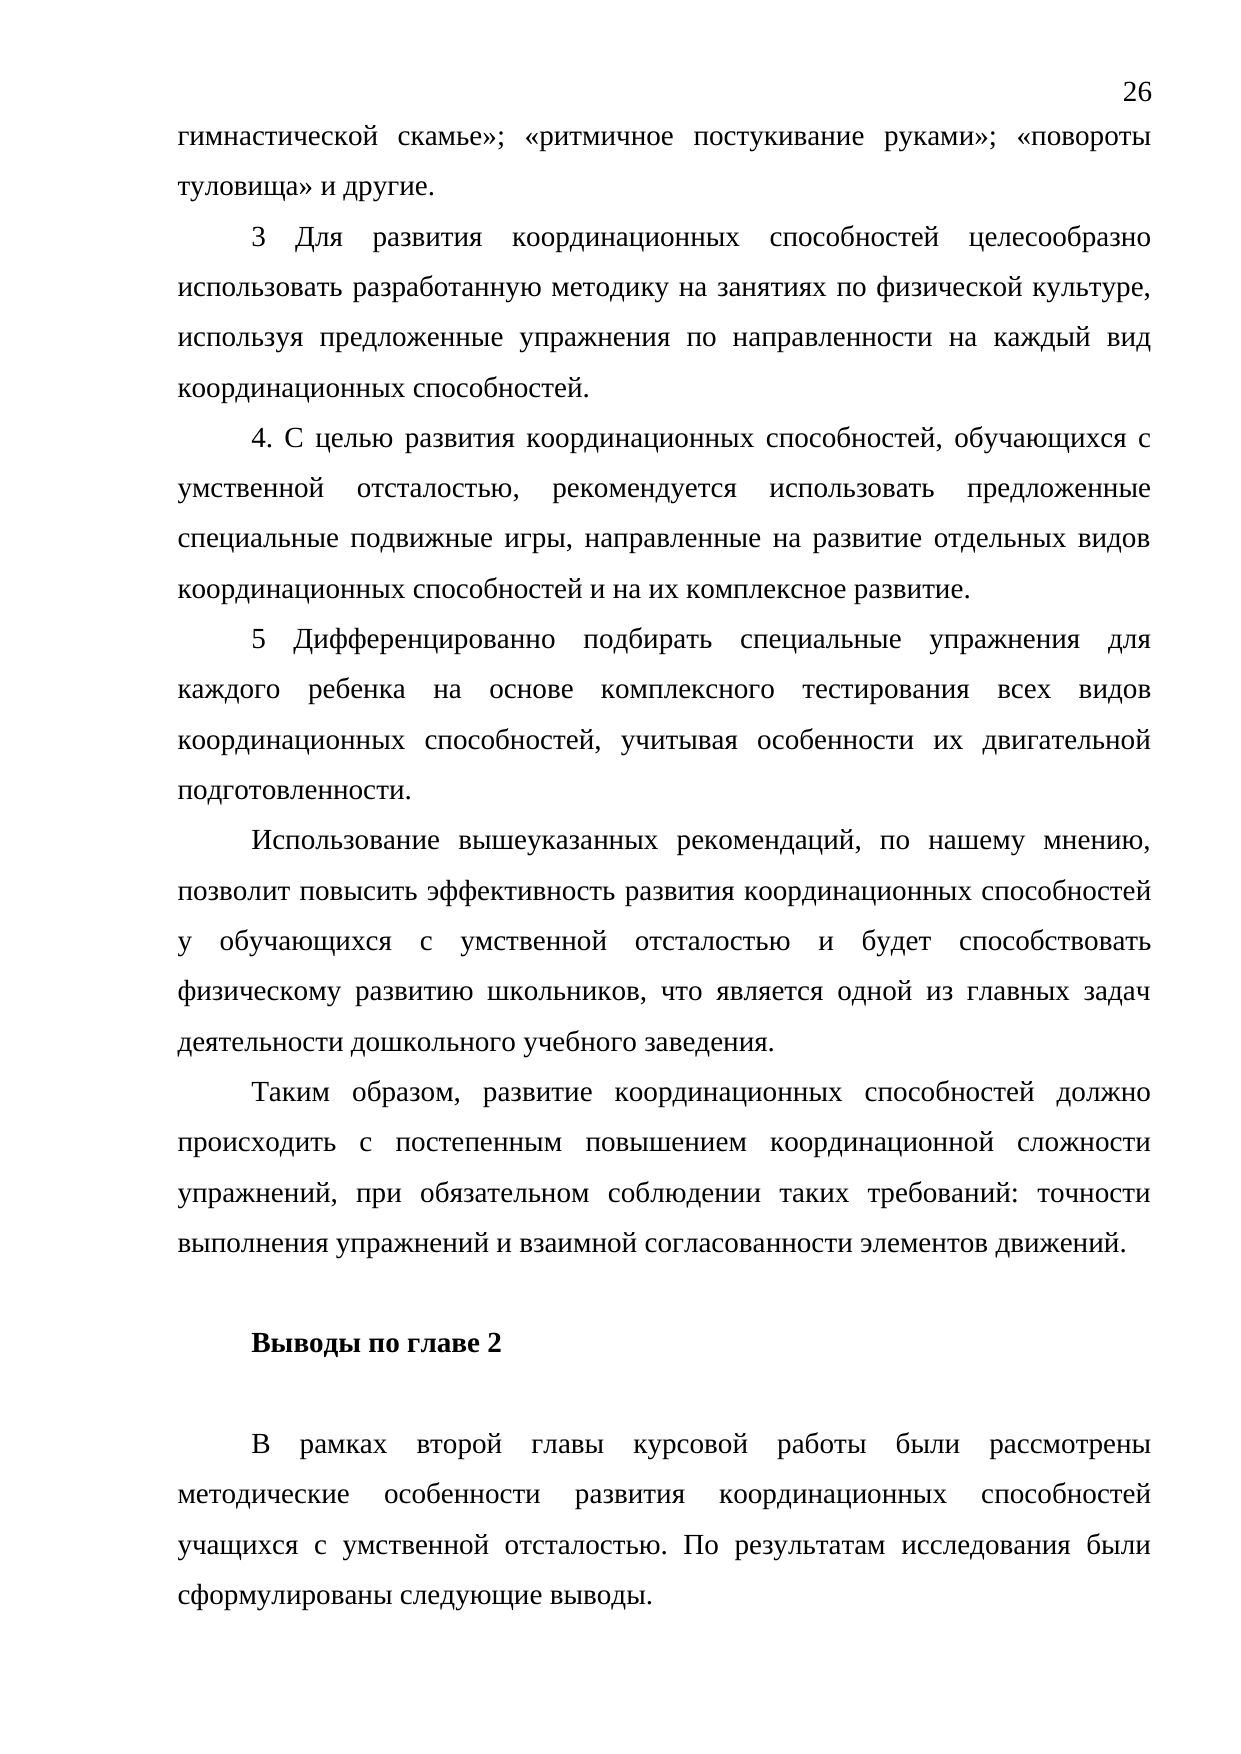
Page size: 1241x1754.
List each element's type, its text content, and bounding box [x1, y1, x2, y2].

text Выводы по главе 2 [177, 1326, 1152, 1359]
text 3 Для развития координационных способностей целесообразно использовать разработанную методику на занятиях по физической культуре, используя предложенные упражнения по направленности на каждый вид координационных способностей. [177, 219, 1152, 403]
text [177, 118, 1152, 202]
text 4. С целью развития координационных способностей, обучающихся с умственной отсталостью, рекомендуется использовать предложенные специальные подвижные игры, направленные на развитие отдельных видов координационных способностей и на их комплексное развитие. [177, 420, 1152, 604]
text 5 Дифференцированно подбирать специальные упражнения для каждого ребенка на основе комплексного тестирования всех видов координационных способностей, учитывая особенности их двигательной подготовленности. [177, 621, 1152, 806]
text В рамках второй главы курсовой работы были рассмотрены методические особенности развития координационных способностей учащихся с умственной отсталостью. По результатам исследования были сформулированы следующие выводы. [177, 1426, 1152, 1611]
text Таким образом, развитие координационных способностей должно происходить с постепенным повышением координационной сложности упражнений, при обязательном соблюдении таких требований: точности выполнения упражнений и взаимной согласованности элементов движений. [177, 1074, 1152, 1258]
text Использование вышеуказанных рекомендаций, по нашему мнению, позволит повысить эффективность развития координационных способностей у обучающихся с умственной отсталостью и будет способствовать физическому развитию школьников, что является одной из главных задач деятельности дошкольного учебного заведения. [177, 822, 1152, 1057]
